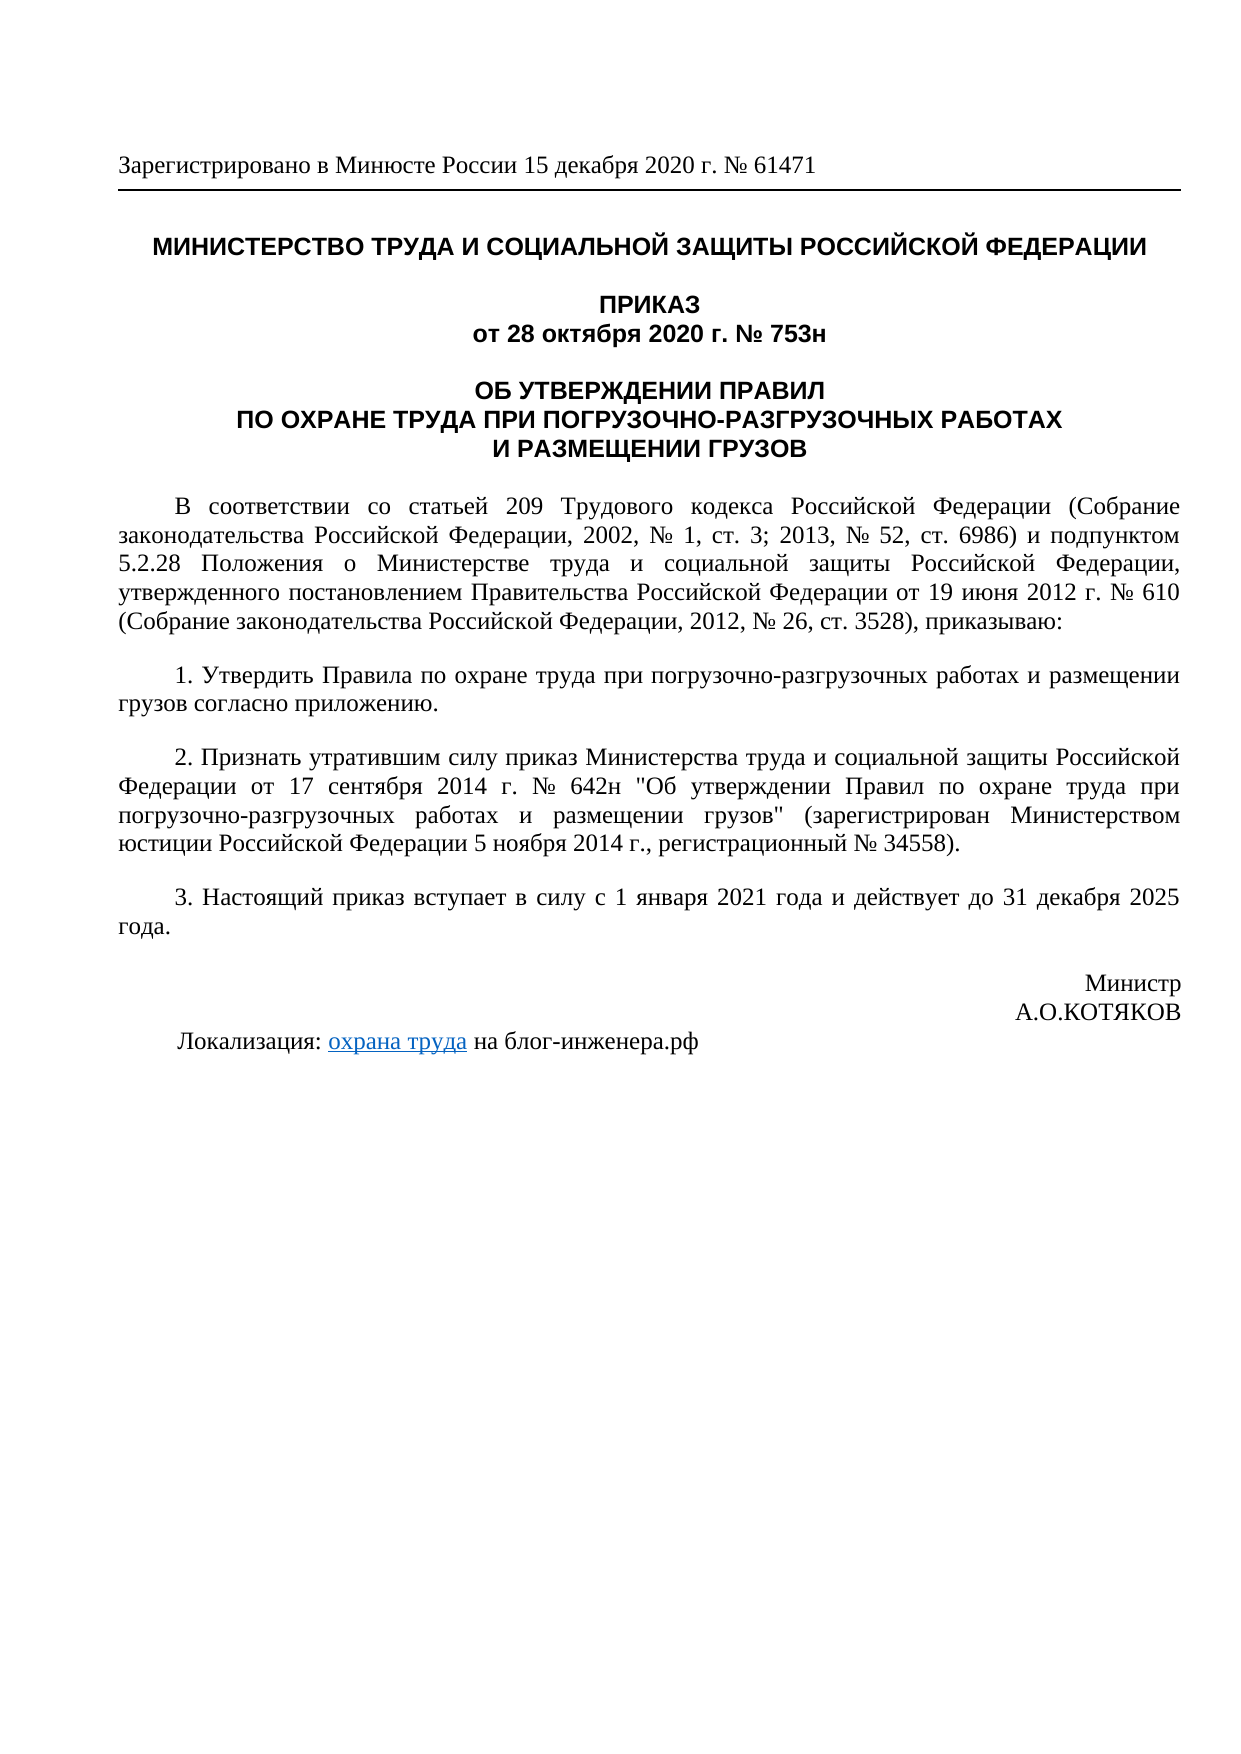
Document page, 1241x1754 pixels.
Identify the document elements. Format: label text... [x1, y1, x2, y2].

text Министр [118, 968, 1181, 997]
title от 28 октября 2020 г. № 753н [118, 318, 1181, 347]
text В соответствии со статьей 209 Трудового кодекса Российской Федерации (Собрание законодательства Российской Федерации, 2002, № 1, ст. 3; 2013, № 52, ст. 6986) и подпунктом 5.2.28 Положения о Министерстве труда и социальной защиты Российской Федерации, утвержденного постановлением Правительства Российской Федерации от 19 июня 2012 г. № 610 (Собрание законодательства Российской Федерации, 2012, № 26, ст. 3528), приказываю: [118, 491, 1181, 635]
text Зарегистрировано в Минюсте России 15 декабря 2020 г. № 61471 [118, 150, 1181, 179]
title ПО ОХРАНЕ ТРУДА ПРИ ПОГРУЗОЧНО-РАЗГРУЗОЧНЫХ РАБОТАХ [118, 405, 1181, 433]
title МИНИСТЕРСТВО ТРУДА И СОЦИАЛЬНОЙ ЗАЩИТЫ РОССИЙСКОЙ ФЕДЕРАЦИИ [118, 232, 1181, 261]
title ОБ УТВЕРЖДЕНИИ ПРАВИЛ [118, 376, 1181, 405]
text 3. Настоящий приказ вступает в силу с 1 января 2021 года и действует до 31 декабря 2025 года. [118, 882, 1181, 940]
title ПРИКАЗ [118, 290, 1181, 318]
text А.О.КОТЯКОВ [118, 997, 1181, 1026]
text 1. Утвердить Правила по охране труда при погрузочно-разгрузочных работах и размещении грузов согласно приложению. [118, 660, 1181, 717]
text Локализация: охрана труда на блог-инженера.рф [118, 1026, 1181, 1055]
title И РАЗМЕЩЕНИИ ГРУЗОВ [118, 433, 1181, 462]
text 2. Признать утратившим силу приказ Министерства труда и социальной защиты Российской Федерации от 17 сентября 2014 г. № 642н "Об утверждении Правил по охране труда при погрузочно-разгрузочных работах и размещении грузов" (зарегистрирован Министерством юстиции Российской Федерации 5 ноября 2014 г., регистрационный № 34558). [118, 742, 1181, 857]
